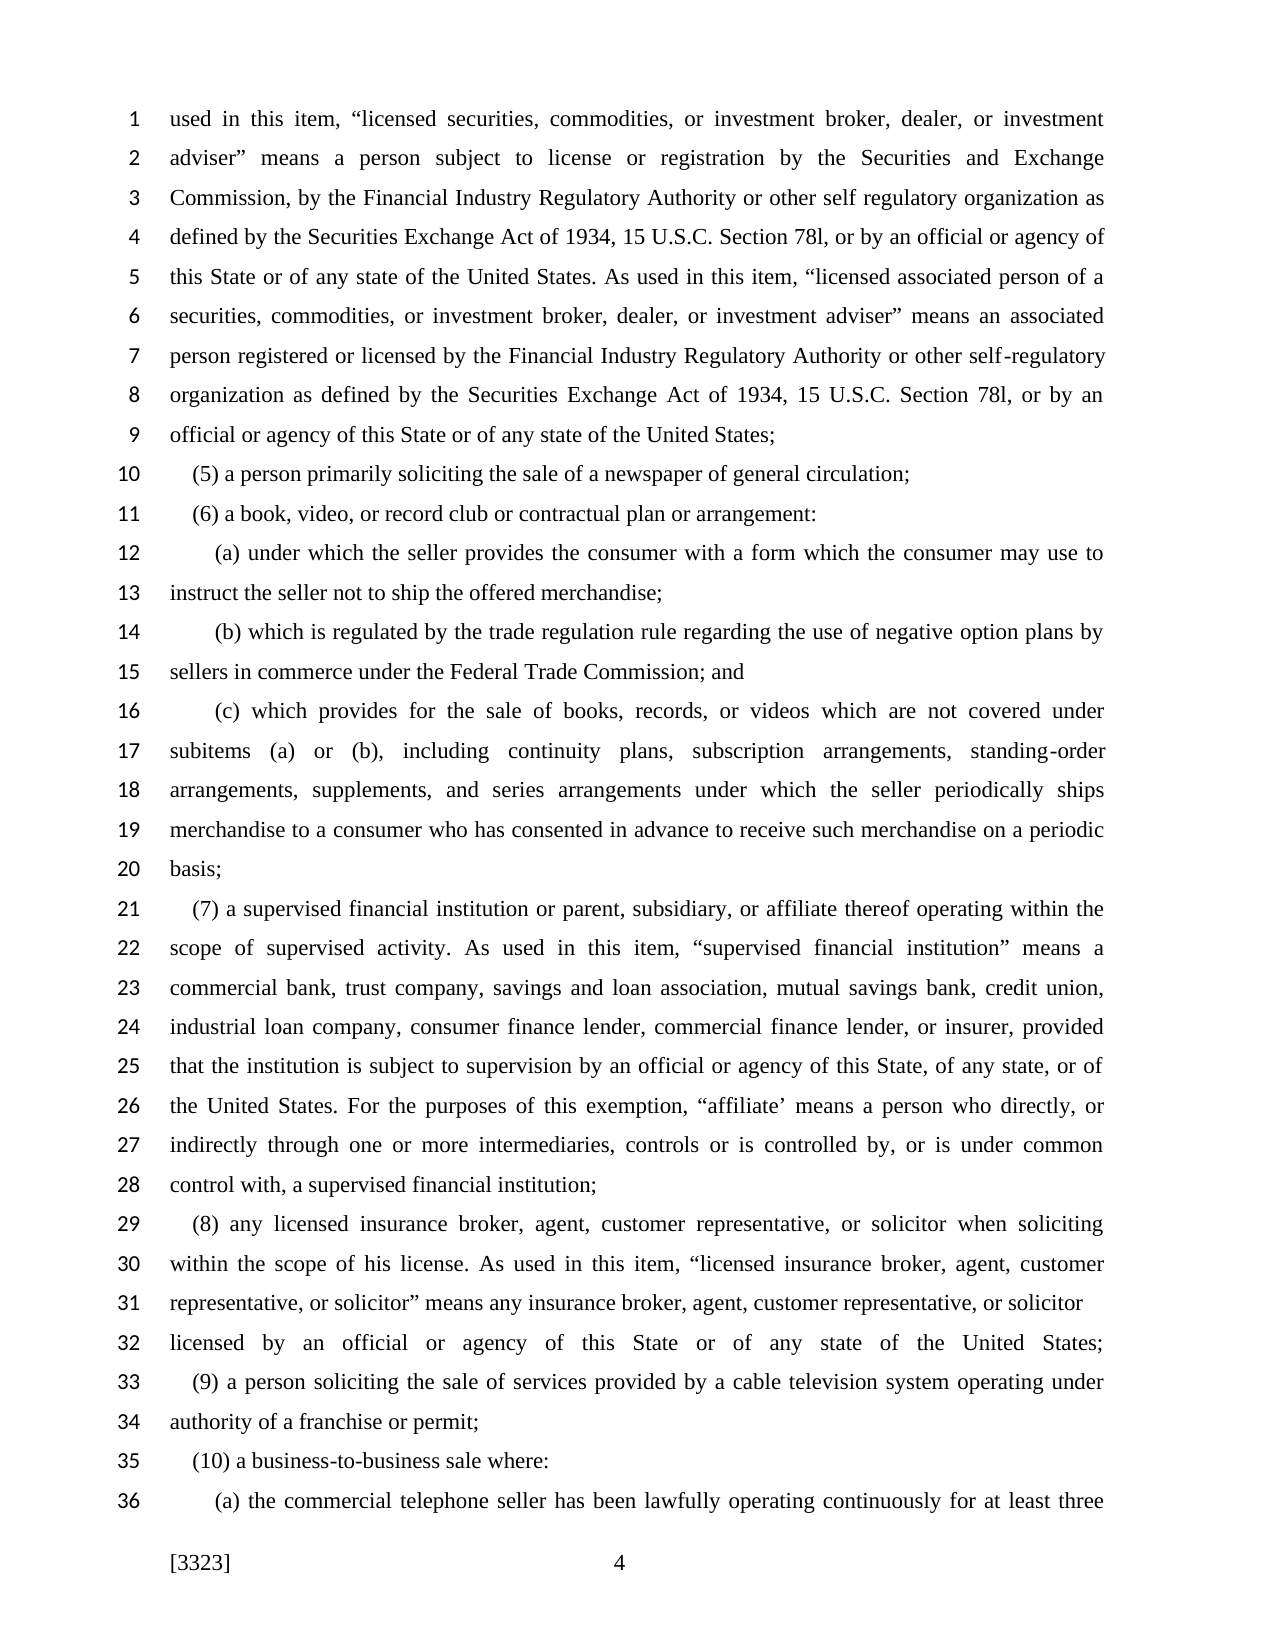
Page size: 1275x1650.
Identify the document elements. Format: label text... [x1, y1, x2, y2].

text (6) a book, video, or record club or contractual plan or arrangement: [169, 500, 1106, 526]
text (c) which provides for the sale of books, records, or videos which are not covered under subitems (a) or (b), including continuity plans, subscription arrangements, standing‑order arrangements, supplements, and series arrangements under which the seller periodically ships merchandise to a consumer who has consented in advance to receive such merchandise on a periodic basis; [169, 697, 1106, 881]
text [169, 105, 1106, 447]
text (5) a person primarily soliciting the sale of a newspaper of general circulation; [169, 460, 1106, 487]
text (10) a business‑to‑business sale where: [169, 1447, 1106, 1474]
text (a) under which the seller provides the consumer with a form which the consumer may use to instruct the seller not to ship the offered merchandise; [169, 539, 1106, 605]
text licensed by an official or agency of this State or of any state of the United States; (9) a person soliciting the sale of services provided by a cable television system operating under authority of a franchise or permit; [169, 1329, 1106, 1434]
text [169, 1487, 1106, 1513]
text (7) a supervised financial institution or parent, subsidiary, or affiliate thereof operating within the scope of supervised activity. As used in this item, “supervised financial institution” means a commercial bank, trust company, savings and loan association, mutual savings bank, credit union, industrial loan company, consumer finance lender, commercial finance lender, or insurer, provided that the institution is subject to supervision by an official or agency of this State, of any state, or of the United States. For the purposes of this exemption, “affiliate’ means a person who directly, or indirectly through one or more intermediaries, controls or is controlled by, or is under common control with, a supervised financial institution; [169, 894, 1106, 1197]
text (8) any licensed insurance broker, agent, customer representative, or solicitor when soliciting within the scope of his license. As used in this item, “licensed insurance broker, agent, customer representative, or solicitor” means any insurance broker, agent, customer representative, or solicitor [169, 1210, 1106, 1316]
text (b) which is regulated by the trade regulation rule regarding the use of negative option plans by sellers in commerce under the Federal Trade Commission; and [169, 618, 1106, 684]
